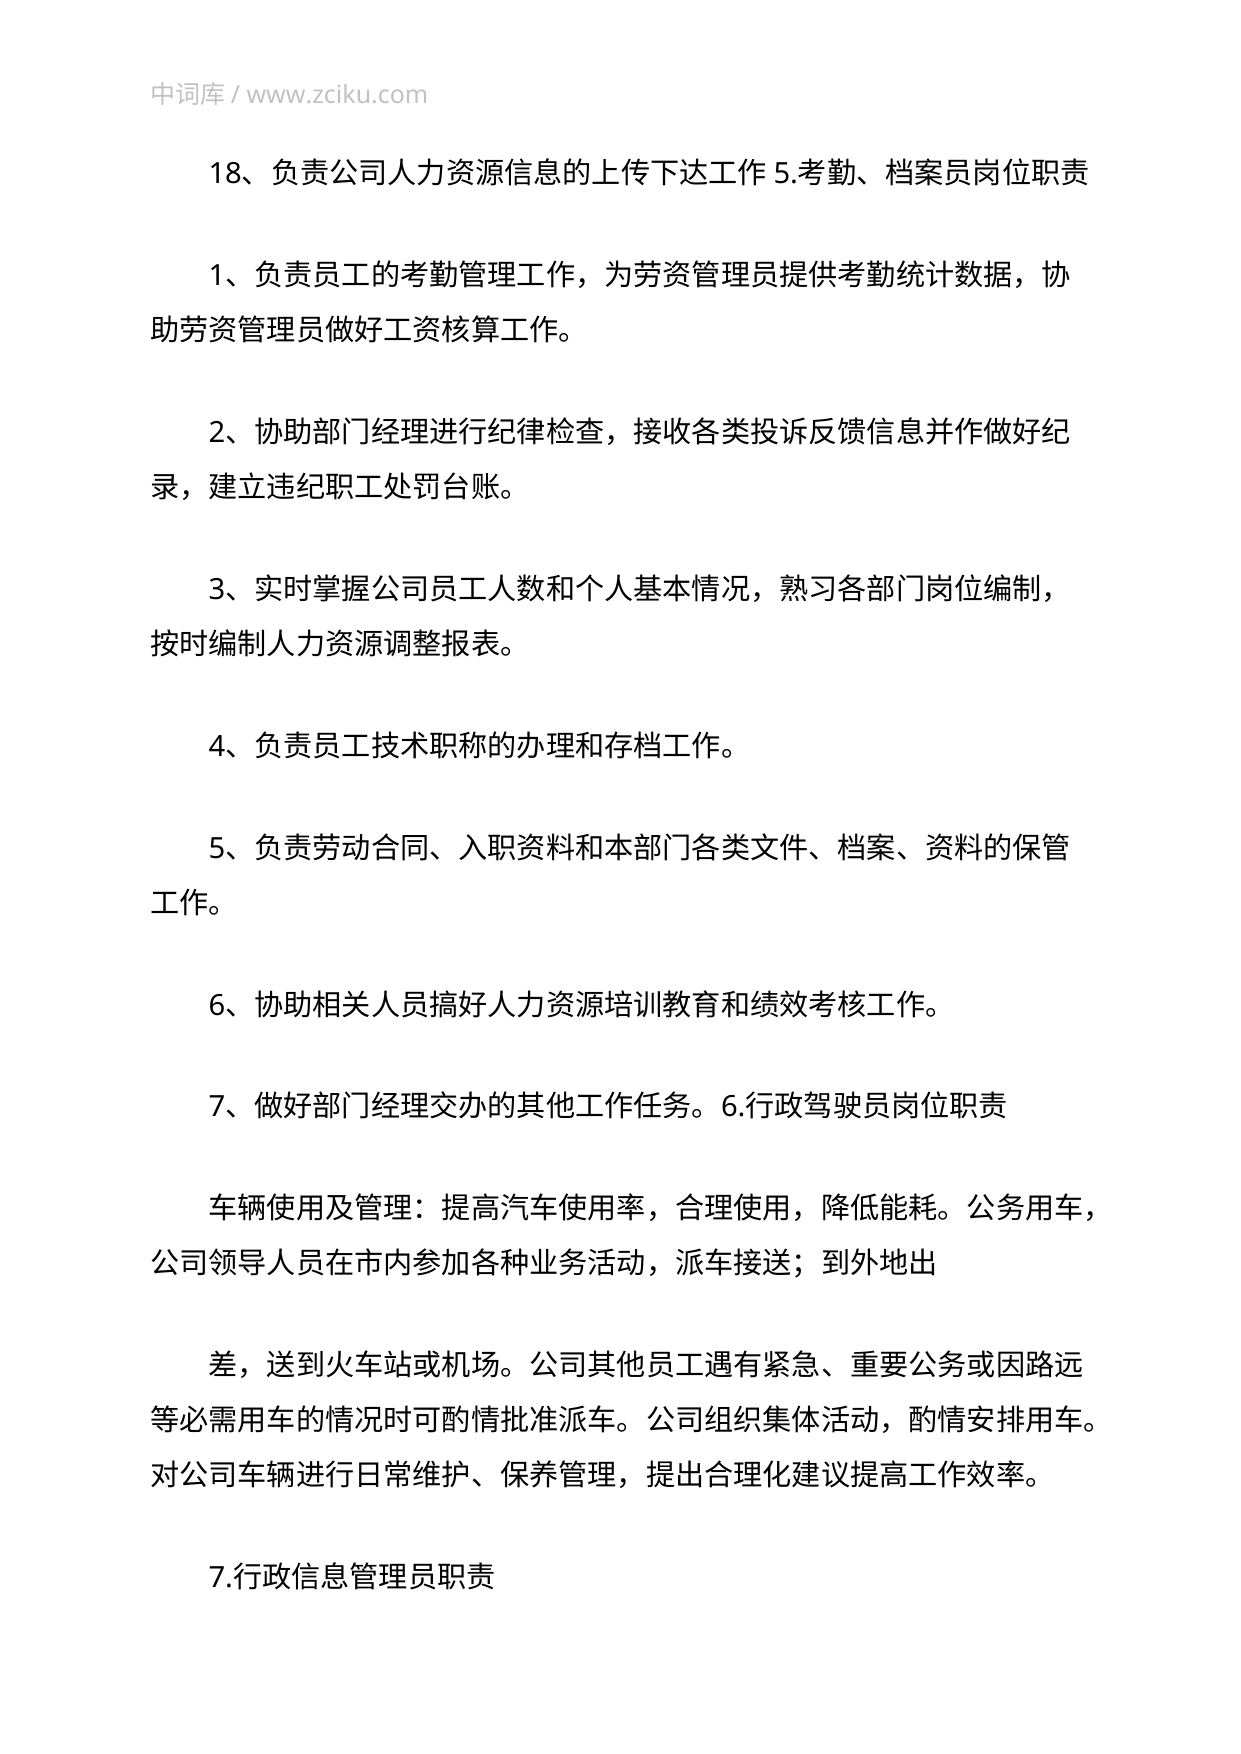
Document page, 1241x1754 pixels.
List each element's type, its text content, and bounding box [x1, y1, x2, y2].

text 7.行政信息管理员职责 [150, 1553, 1090, 1596]
text 5、负责劳动合同、入职资料和本部门各类文件、档案、资料的保管工作。 [150, 824, 1090, 922]
text 6、协助相关人员搞好人力资源培训教育和绩效考核工作。 [150, 981, 1090, 1023]
text 7、做好部门经理交办的其他工作任务。6.行政驾驶员岗位职责 [150, 1083, 1090, 1125]
text 差，送到火车站或机场。公司其他员工遇有紧急、重要公务或因路远等必需用车的情况时可酌情批准派车。公司组织集体活动，酌情安排用车。对公司车辆进行日常维护、保养管理，提出合理化建议提高工作效率。 [150, 1342, 1090, 1494]
text 4、负责员工技术职称的办理和存档工作。 [150, 722, 1090, 765]
text 18、负责公司人力资源信息的上传下达工作 5.考勤、档案员岗位职责 [150, 150, 1090, 192]
text 3、实时掌握公司员工人数和个人基本情况，熟习各部门岗位编制，按时编制人力资源调整报表。 [150, 566, 1090, 663]
text 车辆使用及管理：提高汽车使用率，合理使用，降低能耗。公务用车，公司领导人员在市内参加各种业务活动，派车接送；到外地出 [150, 1185, 1090, 1282]
text 2、协助部门经理进行纪律检查，接收各类投诉反馈信息并作做好纪录，建立违纪职工处罚台账。 [150, 409, 1090, 506]
text 1、负责员工的考勤管理工作，为劳资管理员提供考勤统计数据，协助劳资管理员做好工资核算工作。 [150, 252, 1090, 349]
